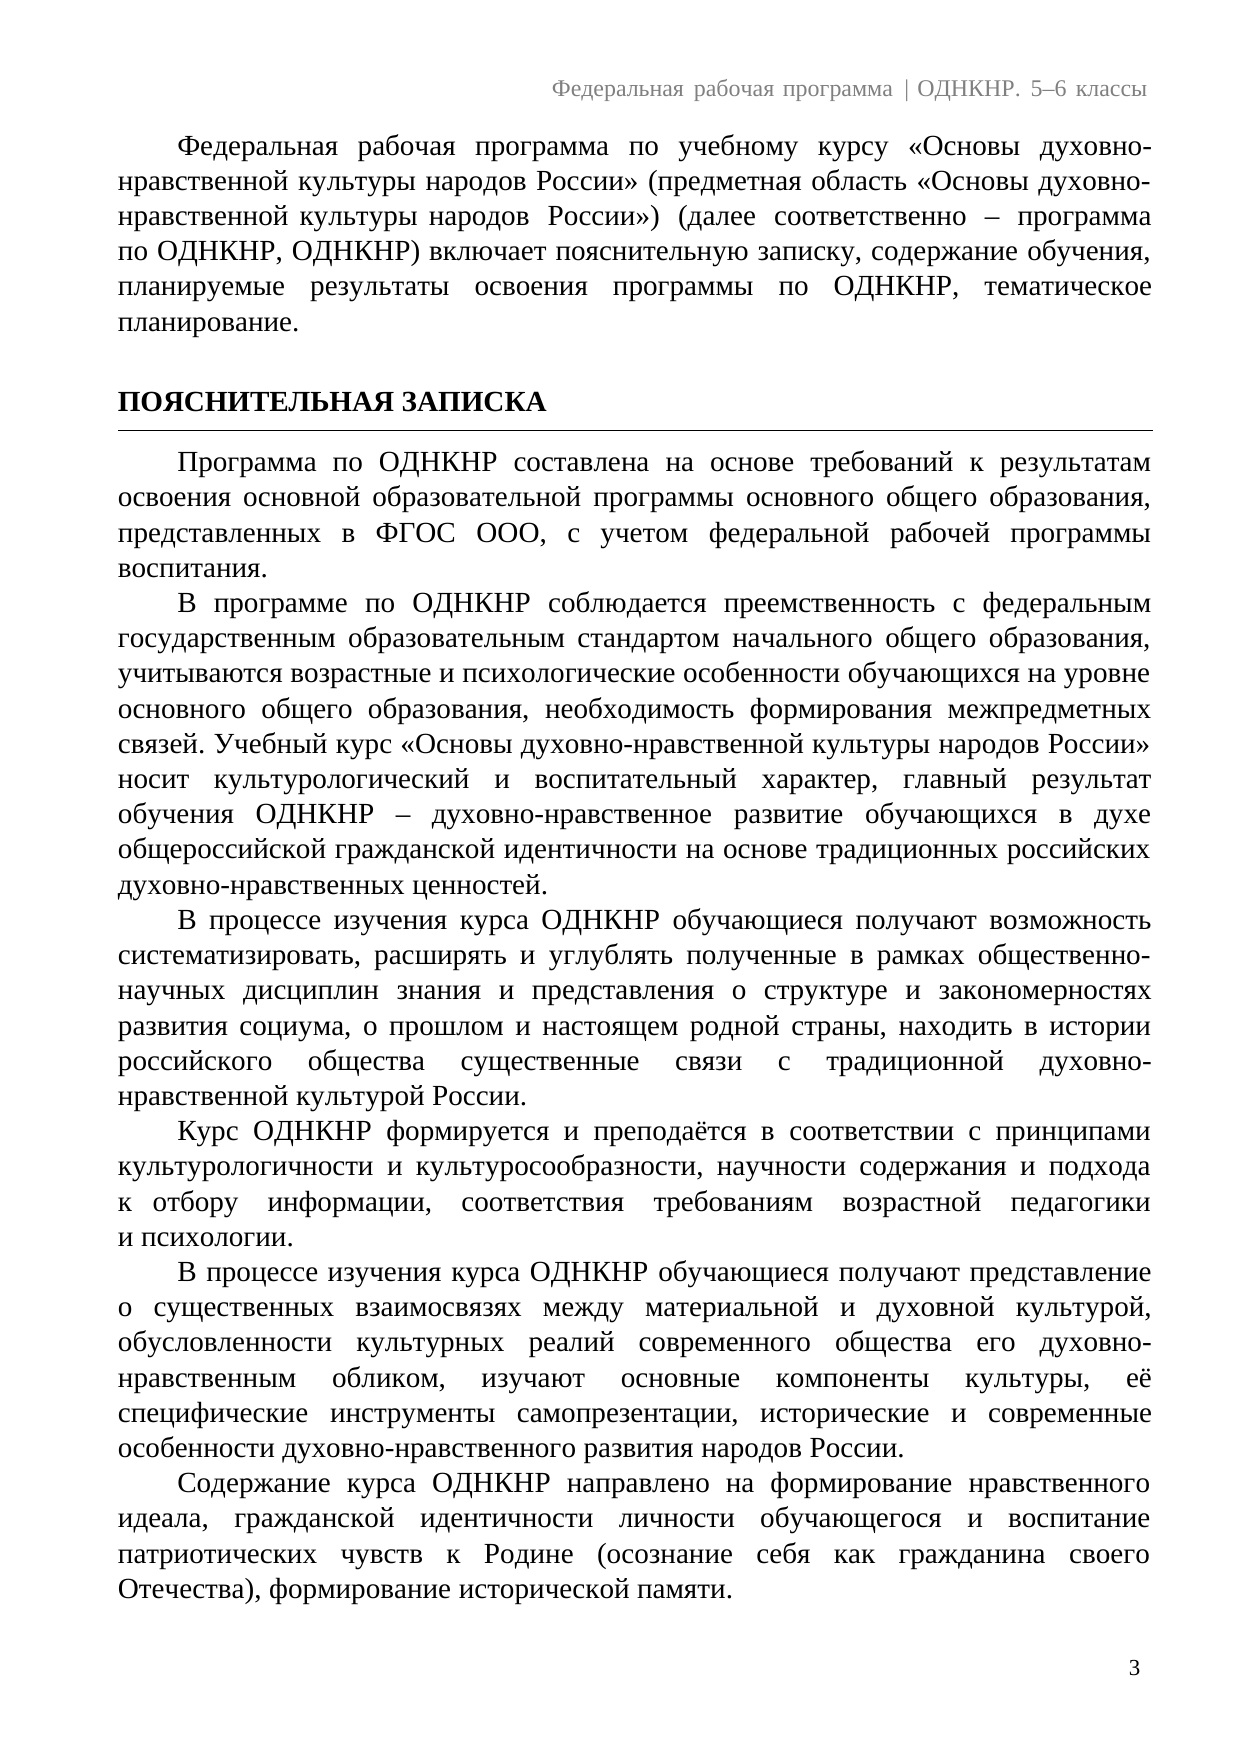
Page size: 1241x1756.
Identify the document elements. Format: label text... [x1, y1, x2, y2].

text В процессе изучения курса ОДНКНР обучающиеся получают представление о существенных взаимосвязях между материальной и духовной культурой, обусловленности культурных реалий современного общества его духовно- нравственным обликом, изучают основные компоненты культуры, её специфические инструменты самопрезентации, исторические и современные особенности духовно-нравственного развития народов России. [118, 1254, 1152, 1464]
text Курс ОДНКНР формируется и преподаётся в соответствии с принципами культурологичности и культуросообразности, научности содержания и подхода к отбору информации, соответствия требованиям возрастной педагогики и психологии. [118, 1113, 1151, 1252]
text Федеральная рабочая программа по учебному курсу «Основы духовно- нравственной культуры народов России» (предметная область «Основы духовно- нравственной культуры народов России») (далее соответственно – программа по ОДНКНР, ОДНКНР) включает пояснительную записку, содержание обучения, планируемые результаты освоения программы по ОДНКНР, тематическое планирование. [118, 128, 1152, 337]
text В программе по ОДНКНР соблюдается преемственность с федеральным государственным образовательным стандартом начального общего образования, учитываются возрастные и психологические особенности обучающихся на уровне основного общего образования, необходимость формирования межпредметных связей. Учебный курс «Основы духовно-нравственной культуры народов России» носит культурологический и воспитательный характер, главный результат обучения ОДНКНР – духовно-нравственное развитие обучающихся в духе общероссийской гражданской идентичности на основе традиционных российских духовно-нравственных ценностей. [118, 585, 1151, 900]
text Программа по ОДНКНР составлена на основе требований к результатам освоения основной образовательной программы основного общего образования, представленных в ФГОС ООО, с учетом федеральной рабочей программы воспитания. [118, 444, 1151, 583]
text Содержание курса ОДНКНР направлено на формирование нравственного идеала, гражданской идентичности личности обучающегося и воспитание патриотических чувств к Родине (осознание себя как гражданина своего Отечества), формирование исторической памяти. [118, 1465, 1150, 1604]
subtitle ПОЯСНИТЕЛЬНАЯ ЗАПИСКА [118, 384, 1163, 417]
text В процессе изучения курса ОДНКНР обучающиеся получают возможность систематизировать, расширять и углублять полученные в рамках общественно- научных дисциплин знания и представления о структуре и закономерностях развития социума, о прошлом и настоящем родной страны, находить в истории российского общества существенные связи с традиционной духовно-нравственной культурой России. [118, 902, 1152, 1112]
